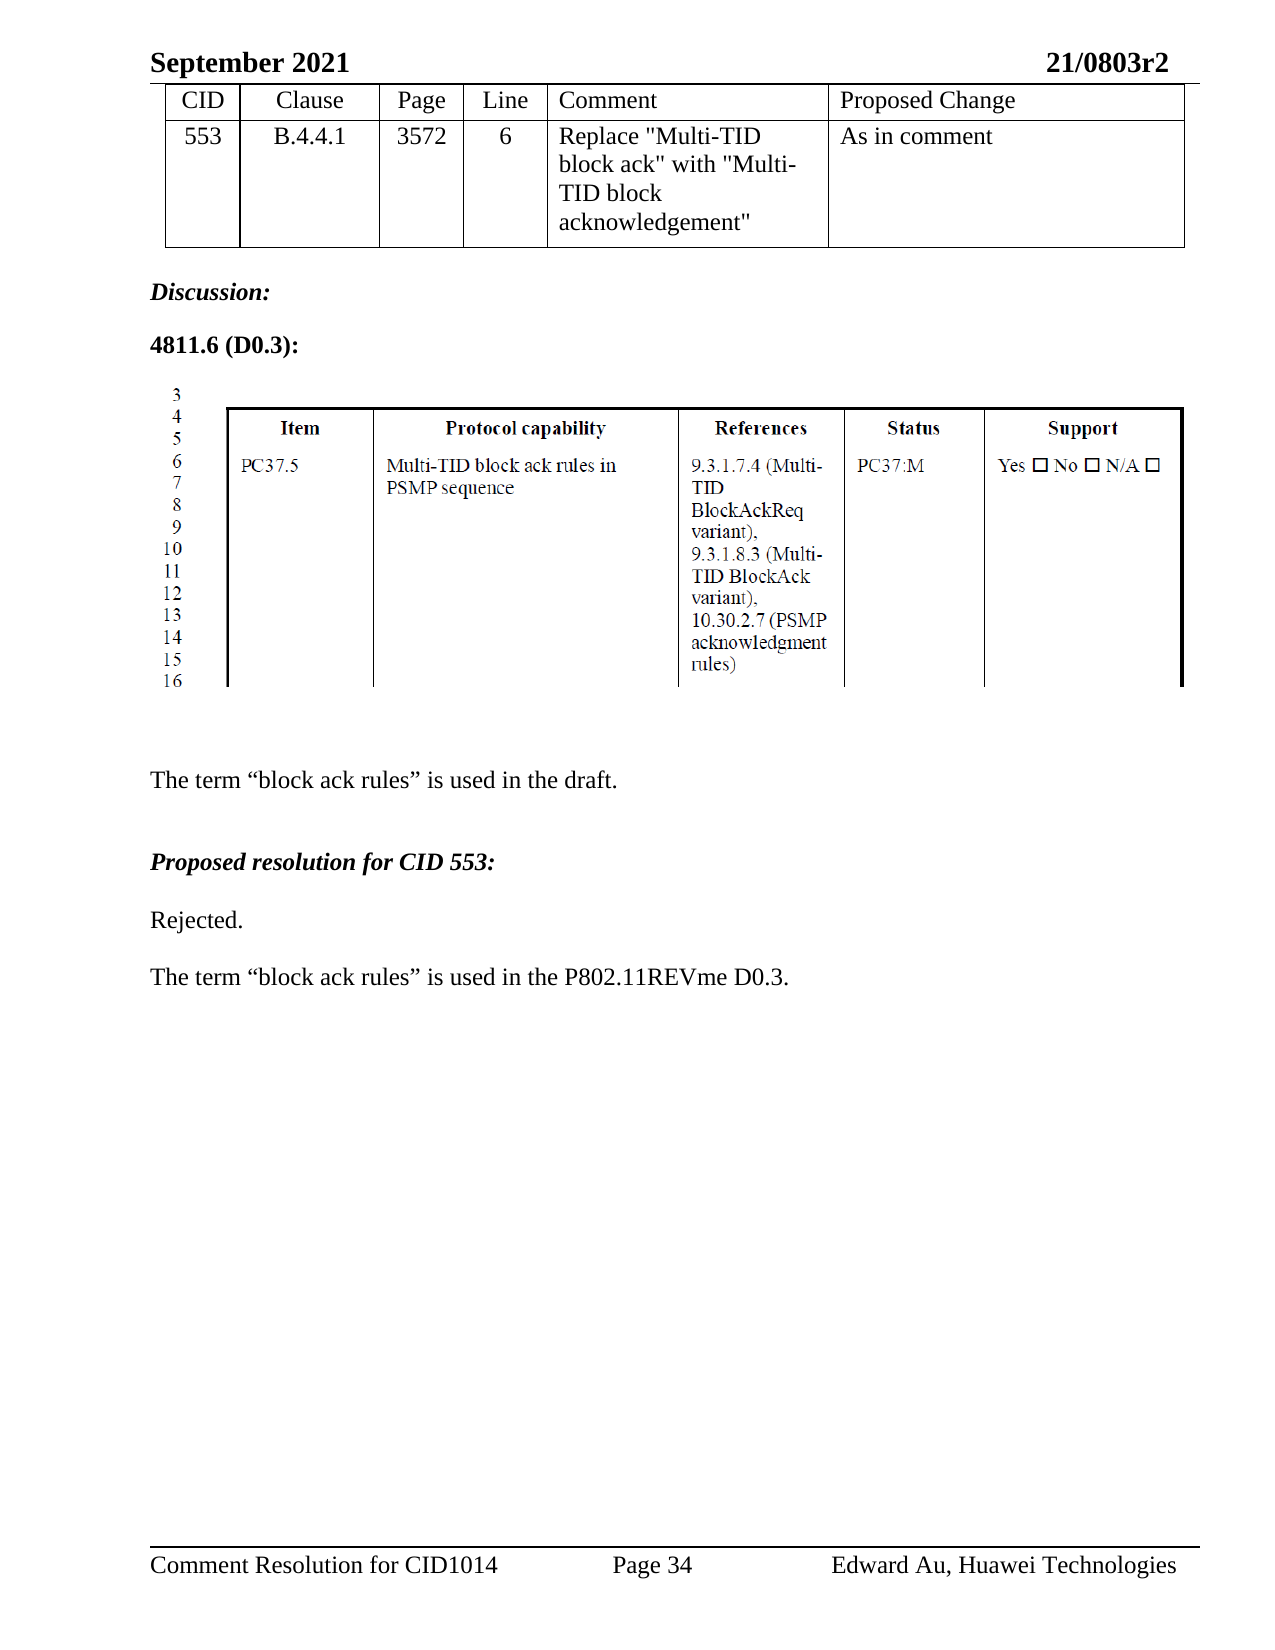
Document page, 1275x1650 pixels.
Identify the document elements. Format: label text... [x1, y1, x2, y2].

table_cell 3572 [380, 121, 463, 247]
table_header Clause [241, 85, 379, 120]
text The term “block ack rules” is used in the P802.11REVme D0.3. [150, 962, 1200, 991]
table_header CID [166, 85, 239, 120]
text The term “block ack rules” is used in the draft. [150, 765, 1200, 793]
table_header Line [464, 85, 547, 120]
table_header Comment [548, 85, 828, 120]
table_header Proposed Change [829, 85, 1184, 120]
table_cell B.4.4.1 [241, 121, 379, 247]
table_cell 553 [166, 121, 239, 247]
table_header Page [380, 85, 463, 120]
table_cell 6 [464, 121, 547, 247]
table_cell As in comment [829, 121, 1184, 247]
text Discussion: [150, 277, 1200, 306]
text Proposed resolution for CID 553: [150, 847, 1200, 876]
table_cell Replace "Multi-TID block ack" with "Multi-TID block acknowledgement" [548, 121, 828, 247]
text 4811.6 (D0.3): [150, 331, 1200, 359]
text Rejected. [150, 905, 1200, 933]
